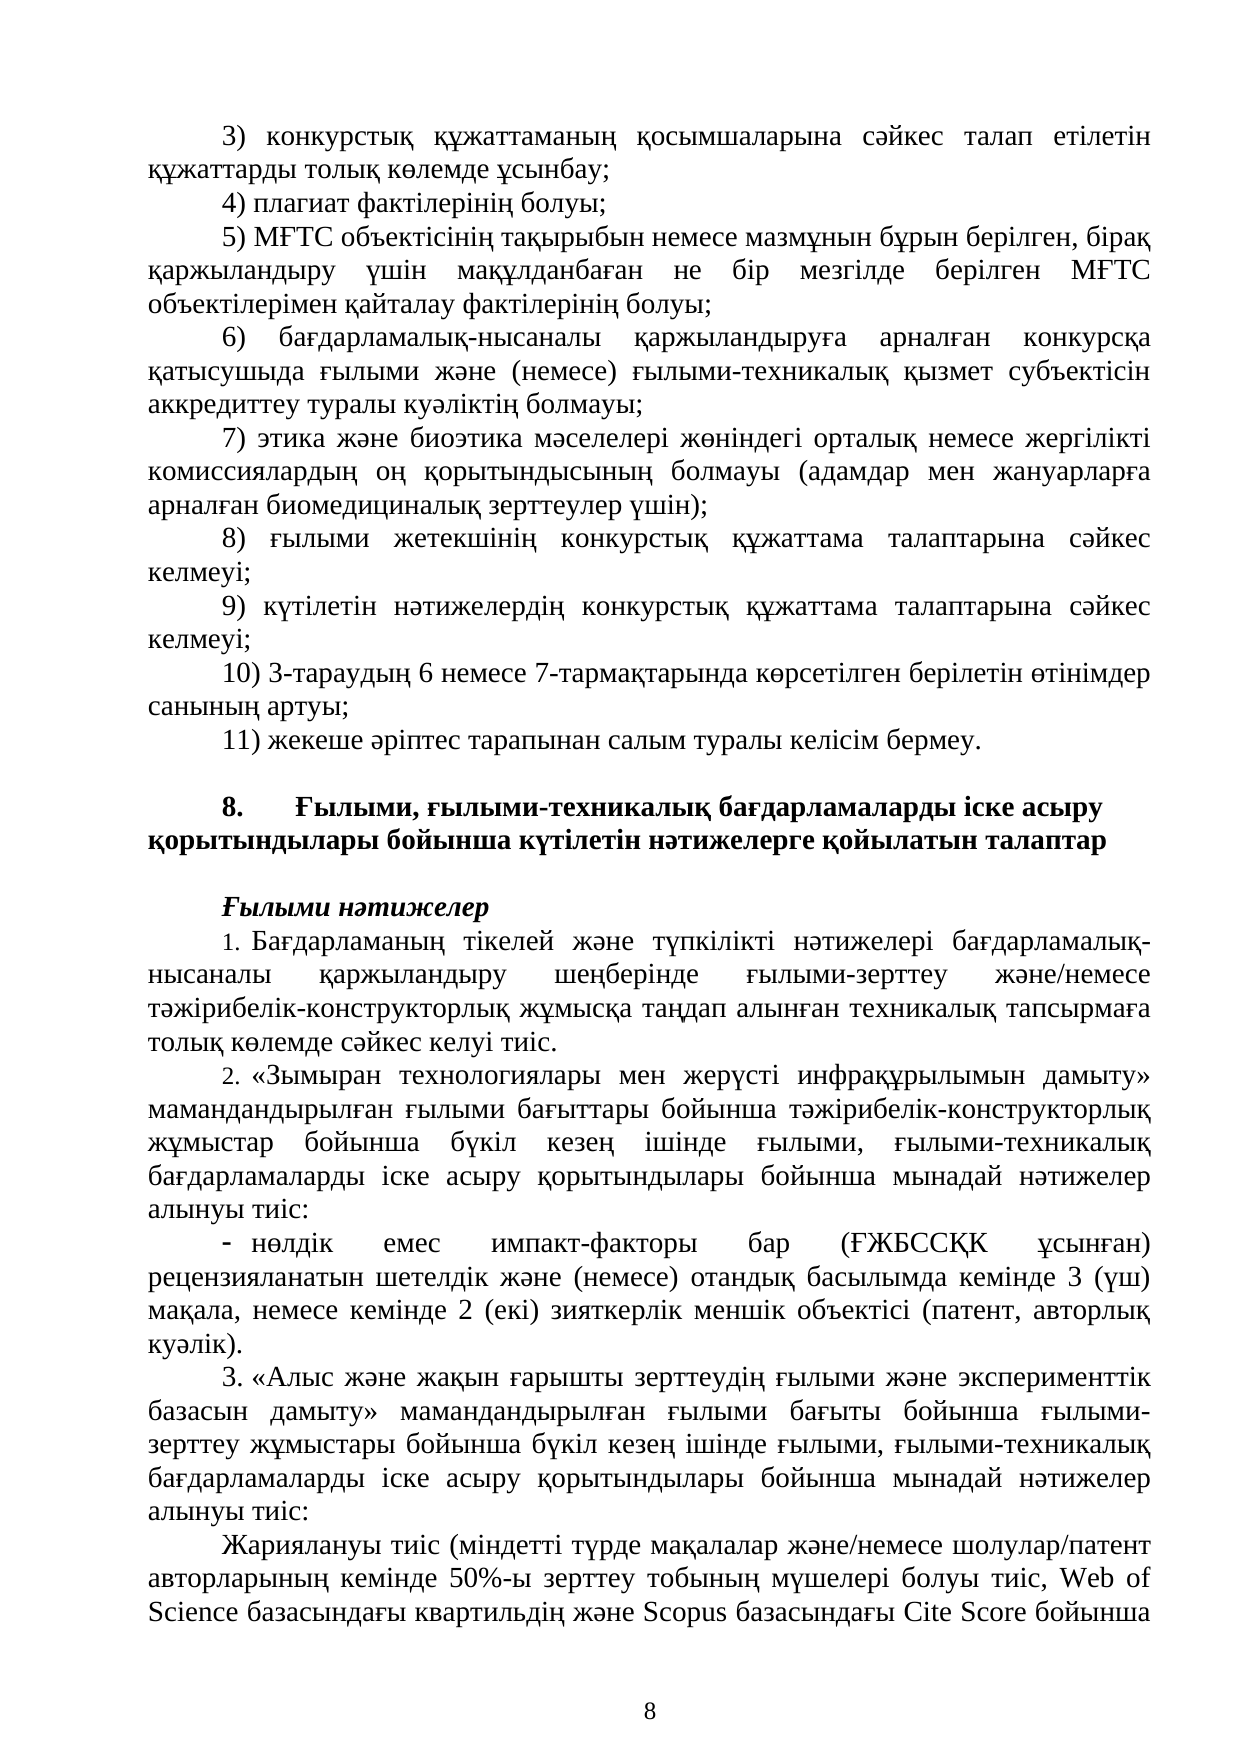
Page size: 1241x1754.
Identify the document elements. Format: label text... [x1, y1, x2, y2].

text 3) конкурстық құжаттаманың қосымшаларына сәйкес талап етілетін құжаттарды толық көлемде ұсынбау; [148, 118, 1152, 185]
text 11) жекеше әріптес тарапынан салым туралы келісім бермеу. [148, 722, 1152, 755]
list «Зымыран технологиялары мен жерүсті инфрақұрылымын дамыту» мамандандырылған ғылыми бағыттары бойынша тәжірибелік-конструкторлық жұмыстар бойынша бүкіл кезең ішінде ғылыми, ғылыми-техникалық бағдарламаларды іске асыру қорытындылары бойынша мынадай нәтижелер алынуы тиіс: [148, 1057, 1152, 1225]
text 3. «Алыс және жақын ғарышты зерттеудің ғылыми және эксперименттік базасын дамыту» мамандандырылған ғылыми бағыты бойынша ғылыми-зерттеу жұмыстары бойынша бүкіл кезең ішінде ғылыми, ғылыми-техникалық бағдарламаларды іске асыру қорытындылары бойынша мынадай нәтижелер алынуы тиіс: [148, 1359, 1152, 1527]
list Ғылыми, ғылыми-техникалық бағдарламаларды іске асыру қорытындылары бойынша күтілетін нәтижелерге қойылатын талаптар [148, 789, 1152, 856]
text 5) МҒТС объектісінің тақырыбын немесе мазмұнын бұрын берілген, бірақ қаржыландыру үшін мақұлданбаған не бір мезгілде берілген МҒТС объектілерімен қайталау фактілерінің болуы; [148, 219, 1152, 319]
text 10) 3-тараудың 6 немесе 7-тармақтарында көрсетілген берілетін өтінімдер санының артуы; [148, 655, 1152, 722]
text Ғылыми нәтижелер [148, 889, 1152, 923]
text 9) күтілетін нәтижелердің конкурстық құжаттама талаптарына сәйкес келмеуі; [148, 588, 1152, 655]
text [148, 1527, 1152, 1628]
text 8) ғылыми жетекшінің конкурстық құжаттама талаптарына сәйкес келмеуі; [148, 521, 1152, 588]
text 4) плагиат фактілерінің болуы; [148, 185, 1152, 219]
list Бағдарламаның тікелей және түпкілікті нәтижелері бағдарламалық-нысаналы қаржыландыру шеңберінде ғылыми-зерттеу және/немесе тәжірибелік-конструкторлық жұмысқа таңдап алынған техникалық тапсырмаға толық көлемде сәйкес келуі тиіс. [148, 923, 1152, 1057]
text 6) бағдарламалық-нысаналы қаржыландыруға арналған конкурсқа қатысушыда ғылыми және (немесе) ғылыми-техникалық қызмет субъектісін аккредиттеу туралы куәліктің болмауы; [148, 319, 1152, 420]
text 7) этика және биоэтика мәселелері жөніндегі орталық немесе жергілікті комиссиялардың оң қорытындысының болмауы (адамдар мен жануарларға арналған биомедициналық зерттеулер үшін); [148, 420, 1152, 521]
list нөлдік емес импакт-факторы бар (ҒЖБССҚК ұсынған) рецензияланатын шетелдік және (немесе) отандық басылымда кемінде 3 (үш) мақала, немесе кемінде 2 (екі) зияткерлік меншік объектісі (патент, авторлық куәлік). [148, 1225, 1152, 1359]
